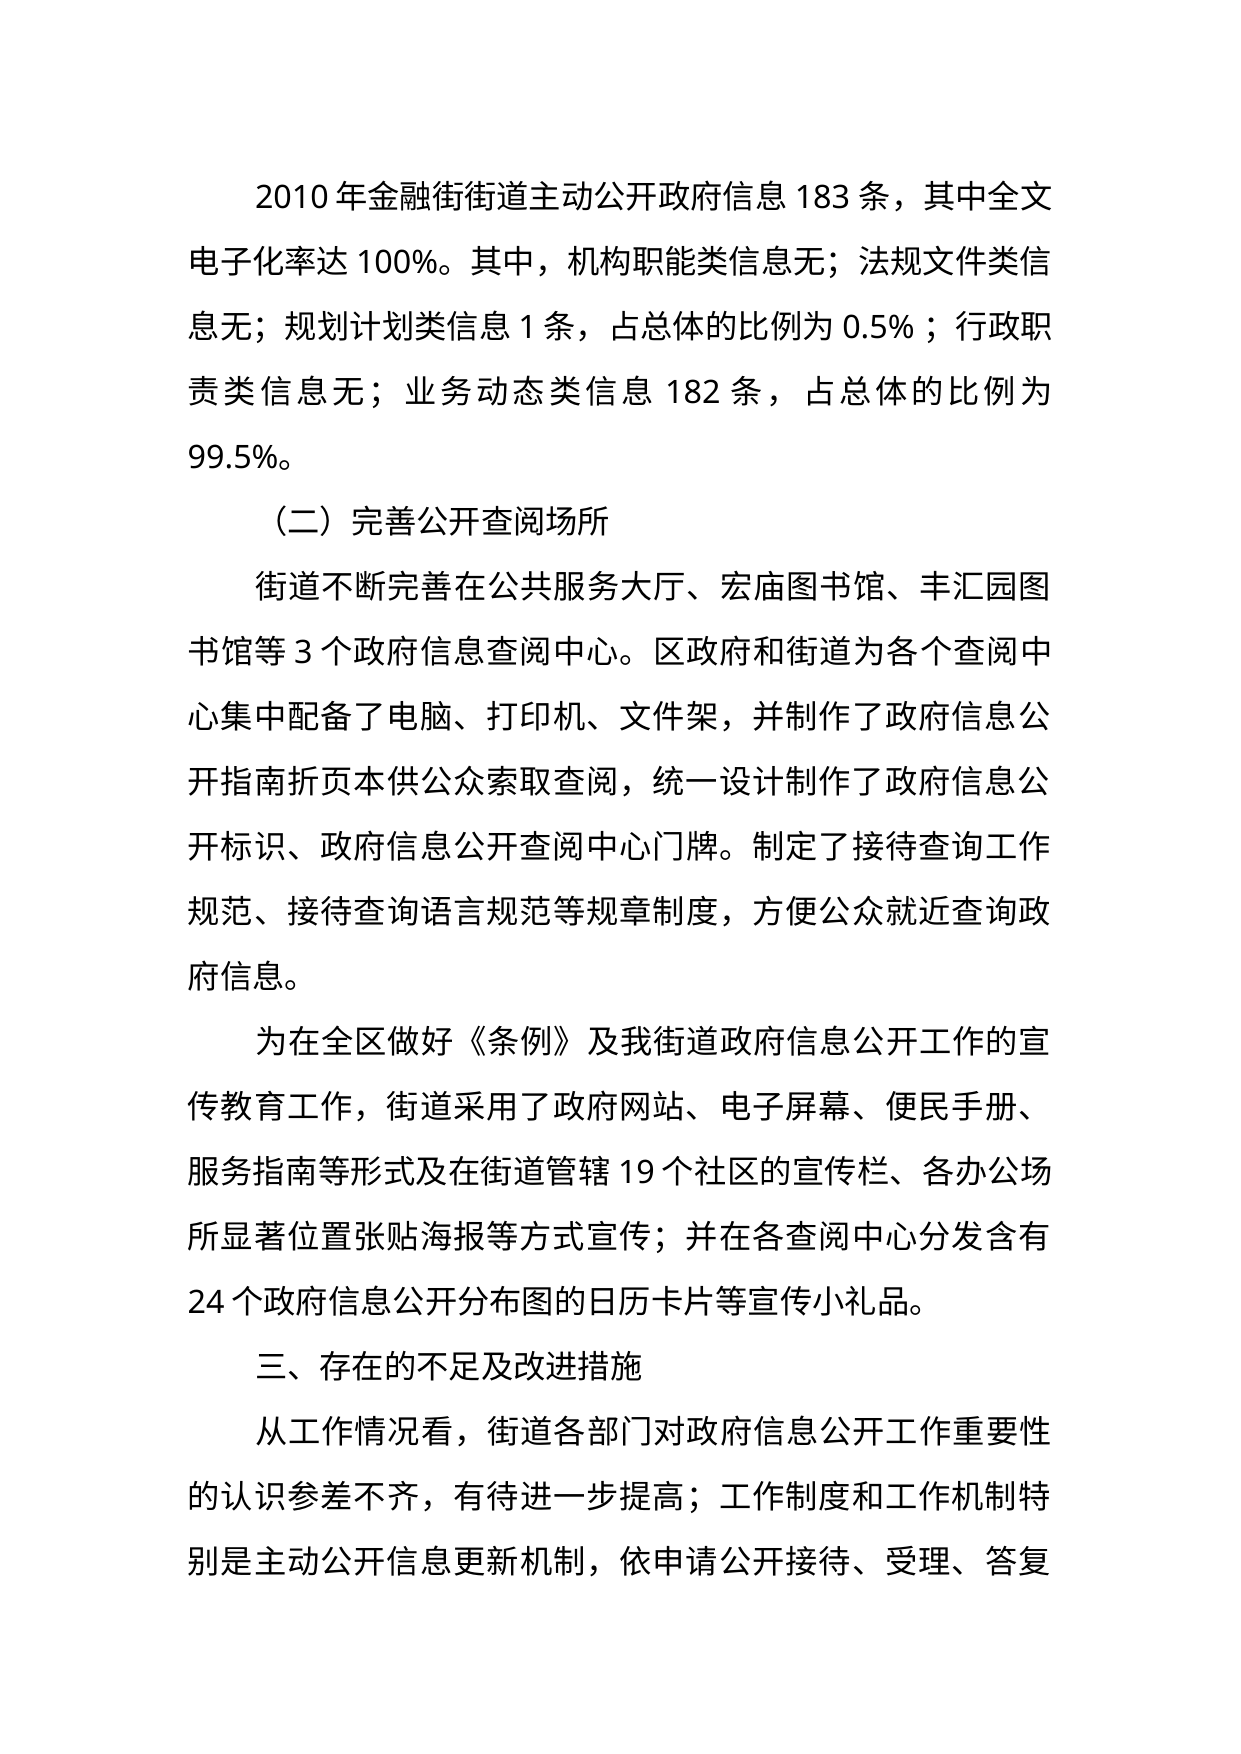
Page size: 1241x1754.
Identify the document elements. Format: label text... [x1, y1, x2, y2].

text （二）完善公开查阅场所 [187, 487, 1053, 552]
text 为在全区做好《条例》及我街道政府信息公开工作的宣传教育工作，街道采用了政府网站、电子屏幕、便民手册、服务指南等形式及在街道管辖19个社区的宣传栏、各办公场所显著位置张贴海报等方式宣传；并在各查阅中心分发含有24个政府信息公开分布图的日历卡片等宣传小礼品。 [187, 1007, 1053, 1332]
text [187, 1397, 1053, 1592]
text 2010年金融街街道主动公开政府信息183 条，其中全文电子化率达100%。其中，机构职能类信息无；法规文件类信息无；规划计划类信息1条，占总体的比例为 0.5% ；行政职责类信息无；业务动态类信息182条，占总体的比例为99.5%。 [187, 162, 1053, 487]
text 三、存在的不足及改进措施 [187, 1332, 1053, 1397]
text 街道不断完善在公共服务大厅、宏庙图书馆、丰汇园图书馆等3个政府信息查阅中心。区政府和街道为各个查阅中心集中配备了电脑、打印机、文件架，并制作了政府信息公开指南折页本供公众索取查阅，统一设计制作了政府信息公开标识、政府信息公开查阅中心门牌。制定了接待查询工作规范、接待查询语言规范等规章制度，方便公众就近查询政府信息。 [187, 552, 1053, 1007]
